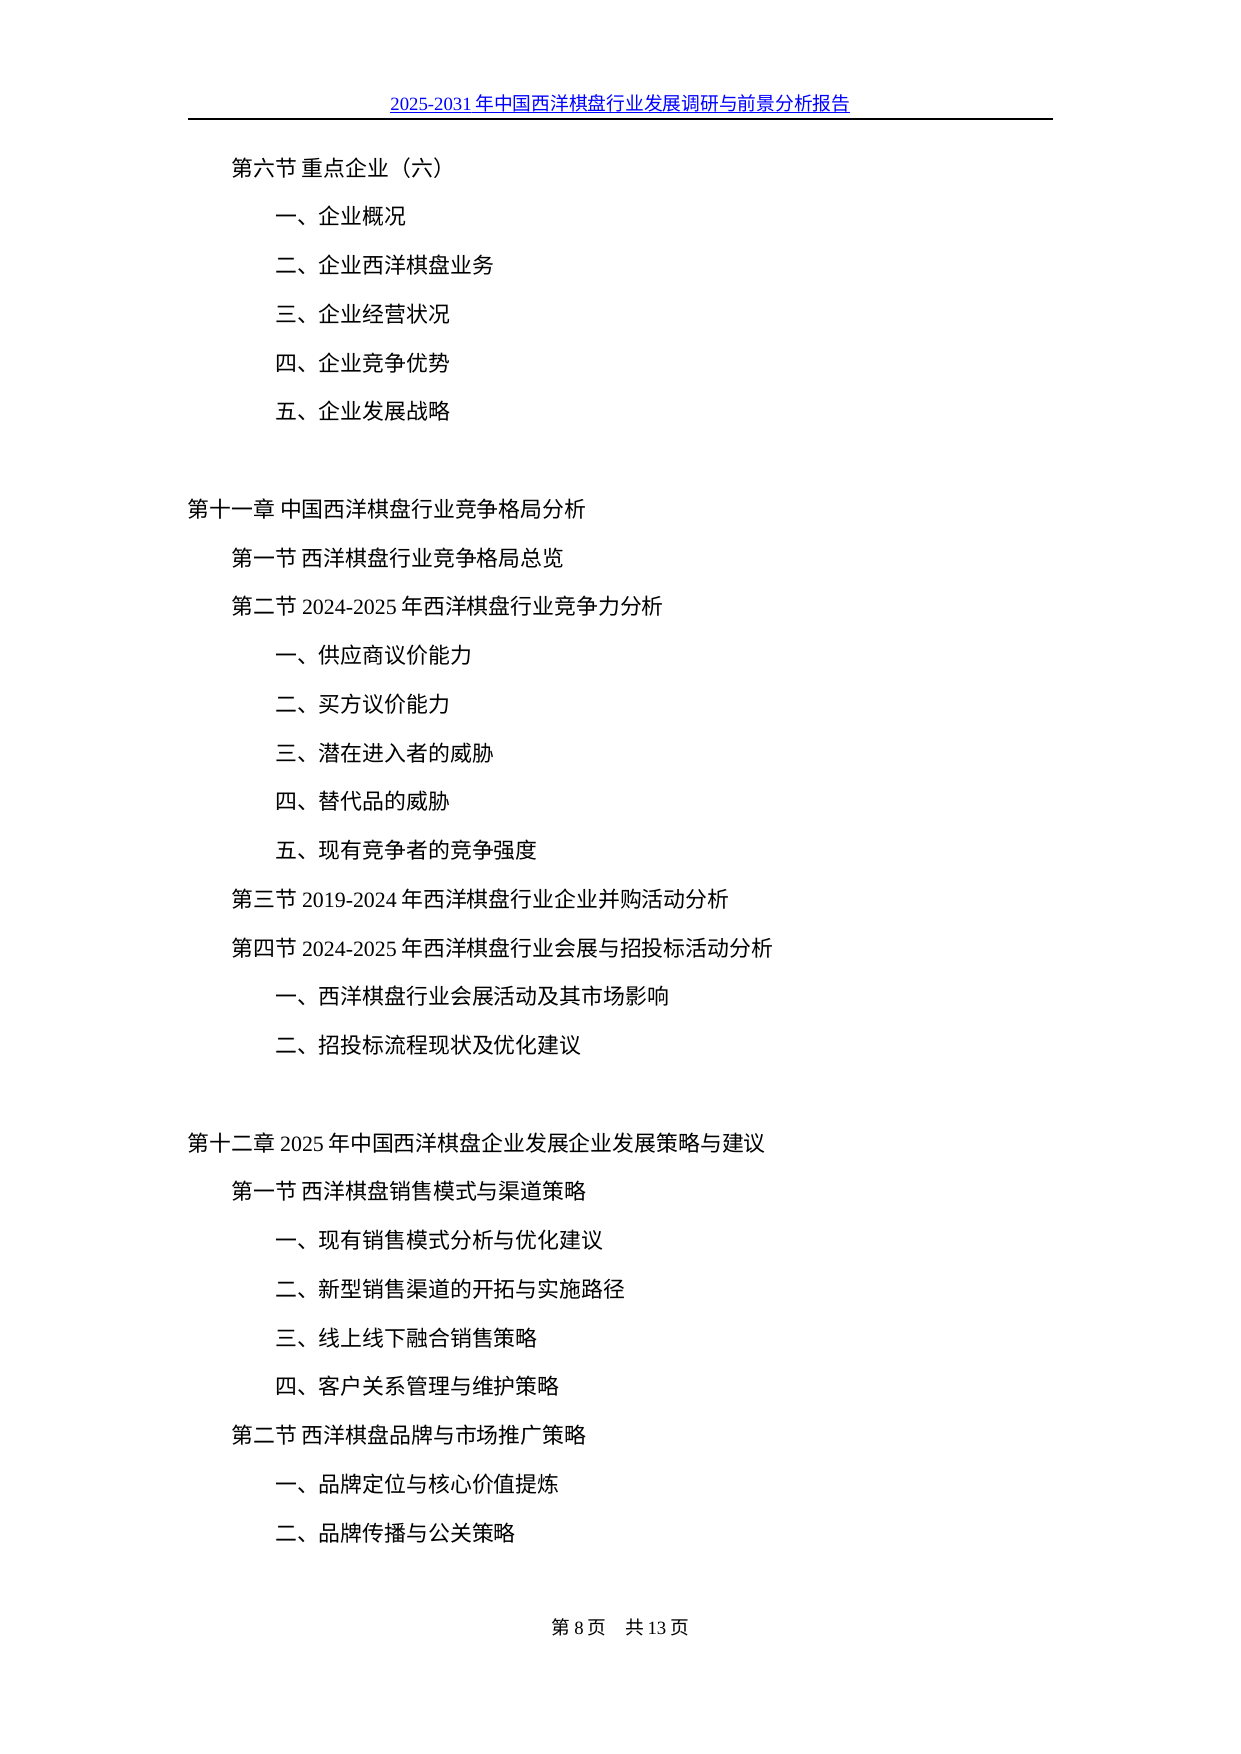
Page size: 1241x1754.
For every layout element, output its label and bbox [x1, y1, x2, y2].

text [187, 150, 1053, 1548]
